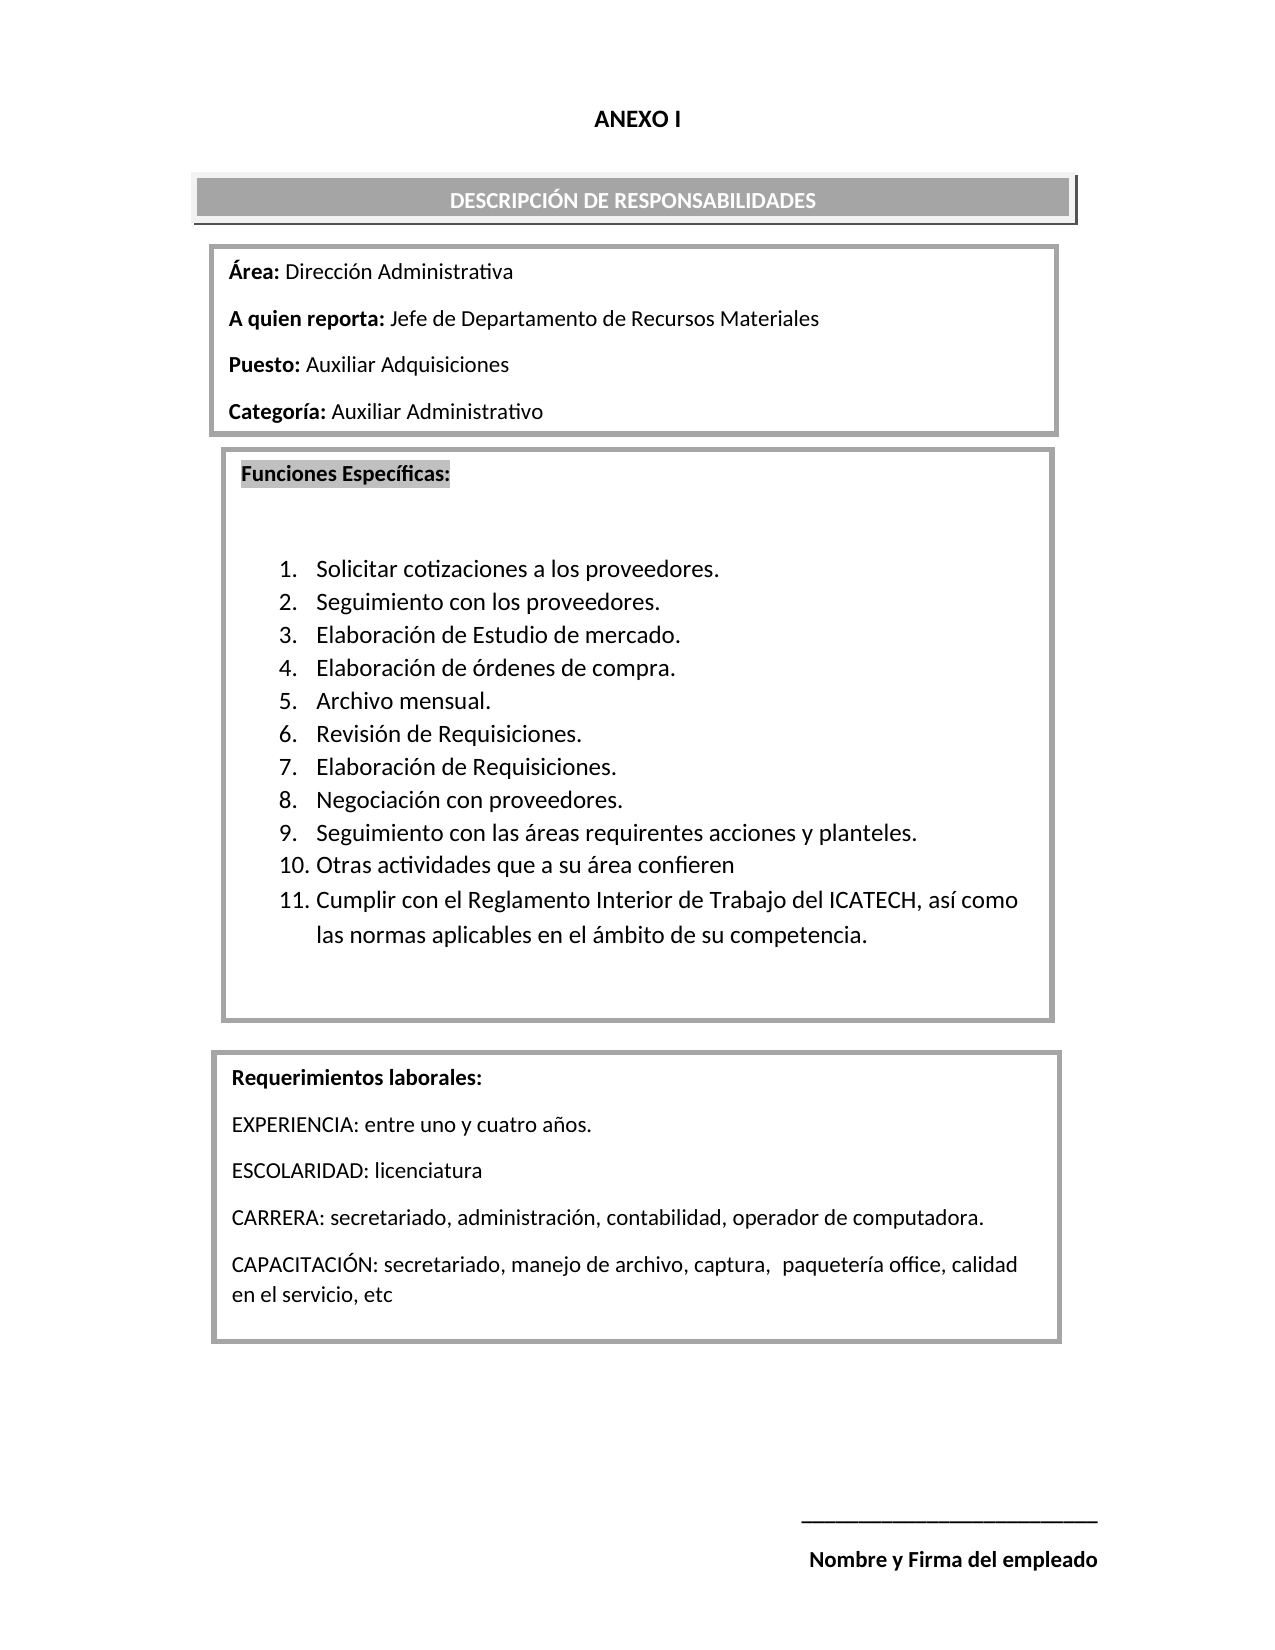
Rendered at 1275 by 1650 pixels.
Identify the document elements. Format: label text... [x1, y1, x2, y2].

text __________________________ [177, 1498, 1098, 1526]
text Nombre y Firma del empleado [177, 1545, 1098, 1573]
text ANEXO I [177, 103, 1098, 134]
